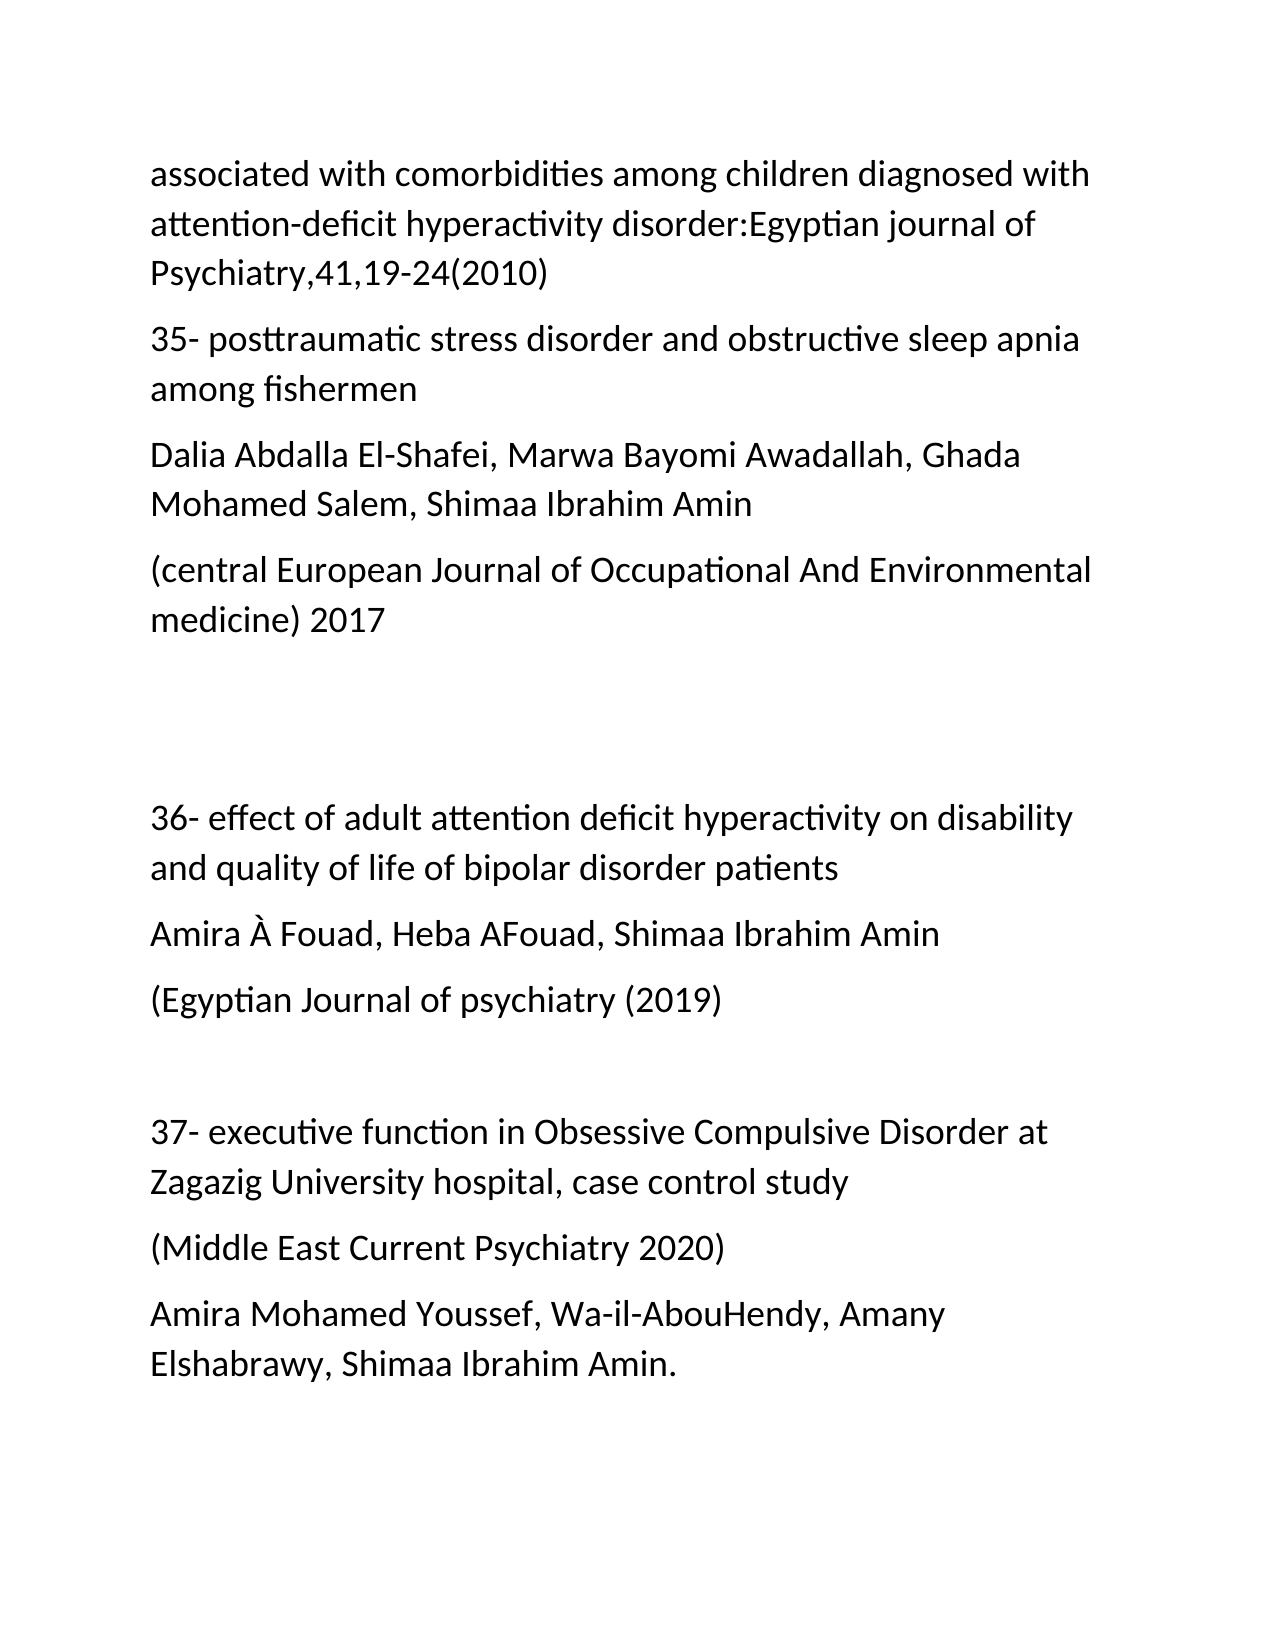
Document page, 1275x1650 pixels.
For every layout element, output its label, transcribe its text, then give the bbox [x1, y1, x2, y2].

text Dalia Abdalla El-Shafei, Marwa Bayomi Awadallah, Ghada Mohamed Salem, Shimaa Ibrahim Amin [150, 431, 1125, 526]
text (Middle East Current Psychiatry 2020) [150, 1224, 1125, 1270]
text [150, 150, 1125, 295]
text (Egyptian Journal of psychiatry (2019) [150, 976, 1125, 1022]
text Amira À Fouad, Heba AFouad, Shimaa Ibrahim Amin [150, 910, 1125, 956]
text (central European Journal of Occupational And Environmental medicine) 2017 [150, 546, 1125, 642]
text 35- posttraumatic stress disorder and obstructive sleep apnia among fishermen [150, 315, 1125, 410]
text 36- effect of adult attention deficit hyperactivity on disability and quality of life of bipolar disorder patients [150, 794, 1125, 889]
text 37- executive function in Obsessive Compulsive Disorder at Zagazig University hospital, case control study [150, 1108, 1125, 1204]
text Amira Mohamed Youssef, Wa-il-AbouHendy, Amany Elshabrawy, Shimaa Ibrahim Amin. [150, 1290, 1125, 1385]
